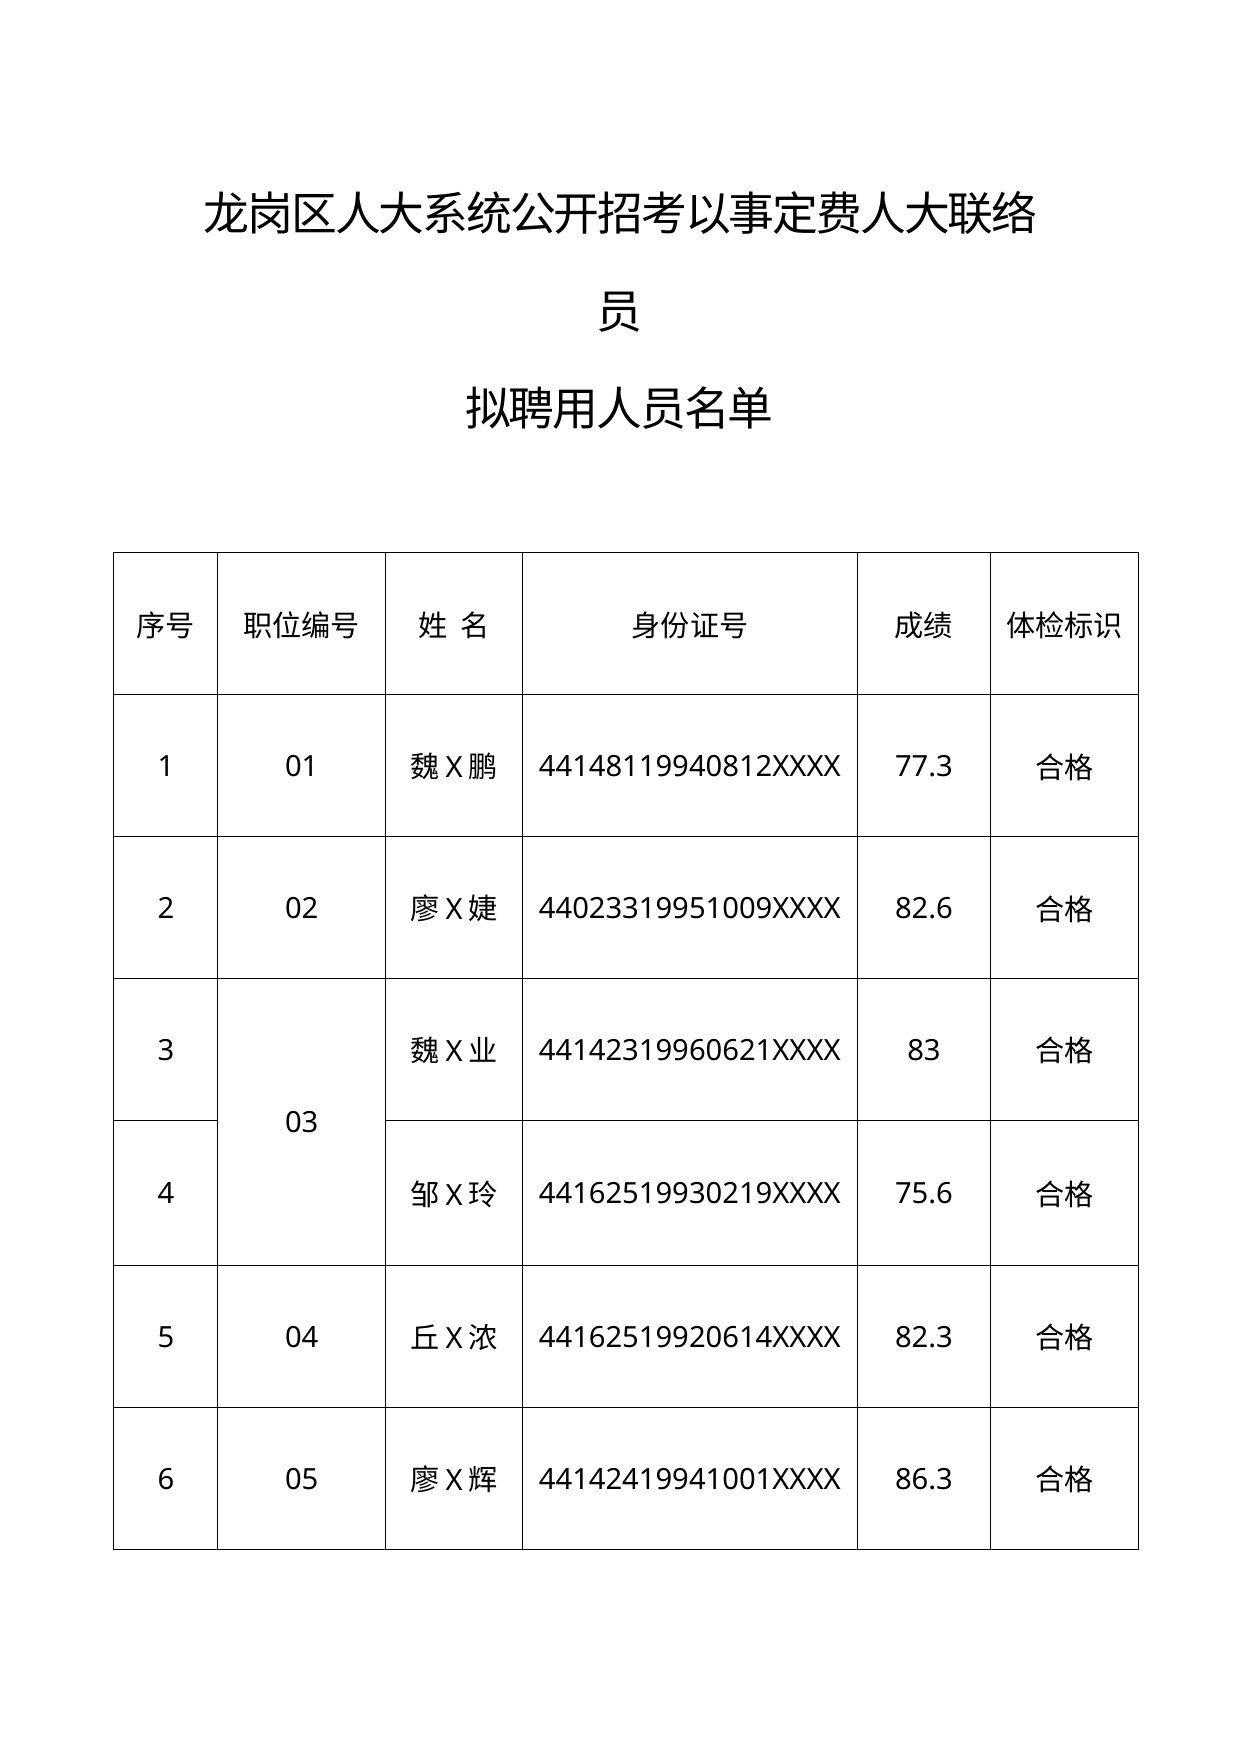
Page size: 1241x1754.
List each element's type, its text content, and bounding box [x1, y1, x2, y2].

table_cell 86.3 [858, 1408, 990, 1548]
table_cell 4 [114, 1121, 217, 1265]
table_cell 04 [218, 1266, 385, 1407]
text 龙岗区人大系统公开招考以事定费人大联络员 [187, 162, 1053, 357]
table_cell 6 [114, 1408, 217, 1548]
table_cell 02 [218, 837, 385, 978]
table_cell 合格 [991, 979, 1138, 1119]
table_header 姓 名 [386, 553, 522, 694]
table_cell 01 [218, 695, 385, 836]
table_header 职位编号 [218, 553, 385, 694]
text 拟聘用人员名单 [187, 357, 1053, 454]
table_cell 2 [114, 837, 217, 978]
table_cell 丘X浓 [386, 1266, 522, 1407]
table_header 体检标识 [991, 553, 1138, 694]
table_cell 廖X婕 [386, 837, 522, 978]
table_cell 44023319951009XXXX [523, 837, 857, 978]
table_cell 44142319960621XXXX [523, 979, 857, 1119]
table_cell 合格 [991, 695, 1138, 836]
table_header 序号 [114, 553, 217, 694]
table_cell 3 [114, 979, 217, 1119]
table_cell 83 [858, 979, 990, 1119]
table_cell 魏X业 [386, 979, 522, 1119]
table_cell 合格 [991, 837, 1138, 978]
table_cell 82.6 [858, 837, 990, 978]
table_header 身份证号 [523, 553, 857, 694]
table_cell 5 [114, 1266, 217, 1407]
table_cell 44148119940812XXXX [523, 695, 857, 836]
table_cell 廖X辉 [386, 1408, 522, 1548]
table_cell 合格 [991, 1121, 1138, 1265]
table_cell 合格 [991, 1266, 1138, 1407]
table_cell 44142419941001XXXX [523, 1408, 857, 1548]
table_cell 合格 [991, 1408, 1138, 1548]
table_cell 1 [114, 695, 217, 836]
table_cell 05 [218, 1408, 385, 1548]
table_cell 77.3 [858, 695, 990, 836]
table_cell 75.6 [858, 1121, 990, 1265]
table_cell 03 [218, 979, 385, 1265]
table_cell 82.3 [858, 1266, 990, 1407]
table_header 成绩 [858, 553, 990, 694]
table_cell 44162519920614XXXX [523, 1266, 857, 1407]
table_cell 44162519930219XXXX [523, 1121, 857, 1265]
table_cell 邹X玲 [386, 1121, 522, 1265]
table_cell 魏X鹏 [386, 695, 522, 836]
